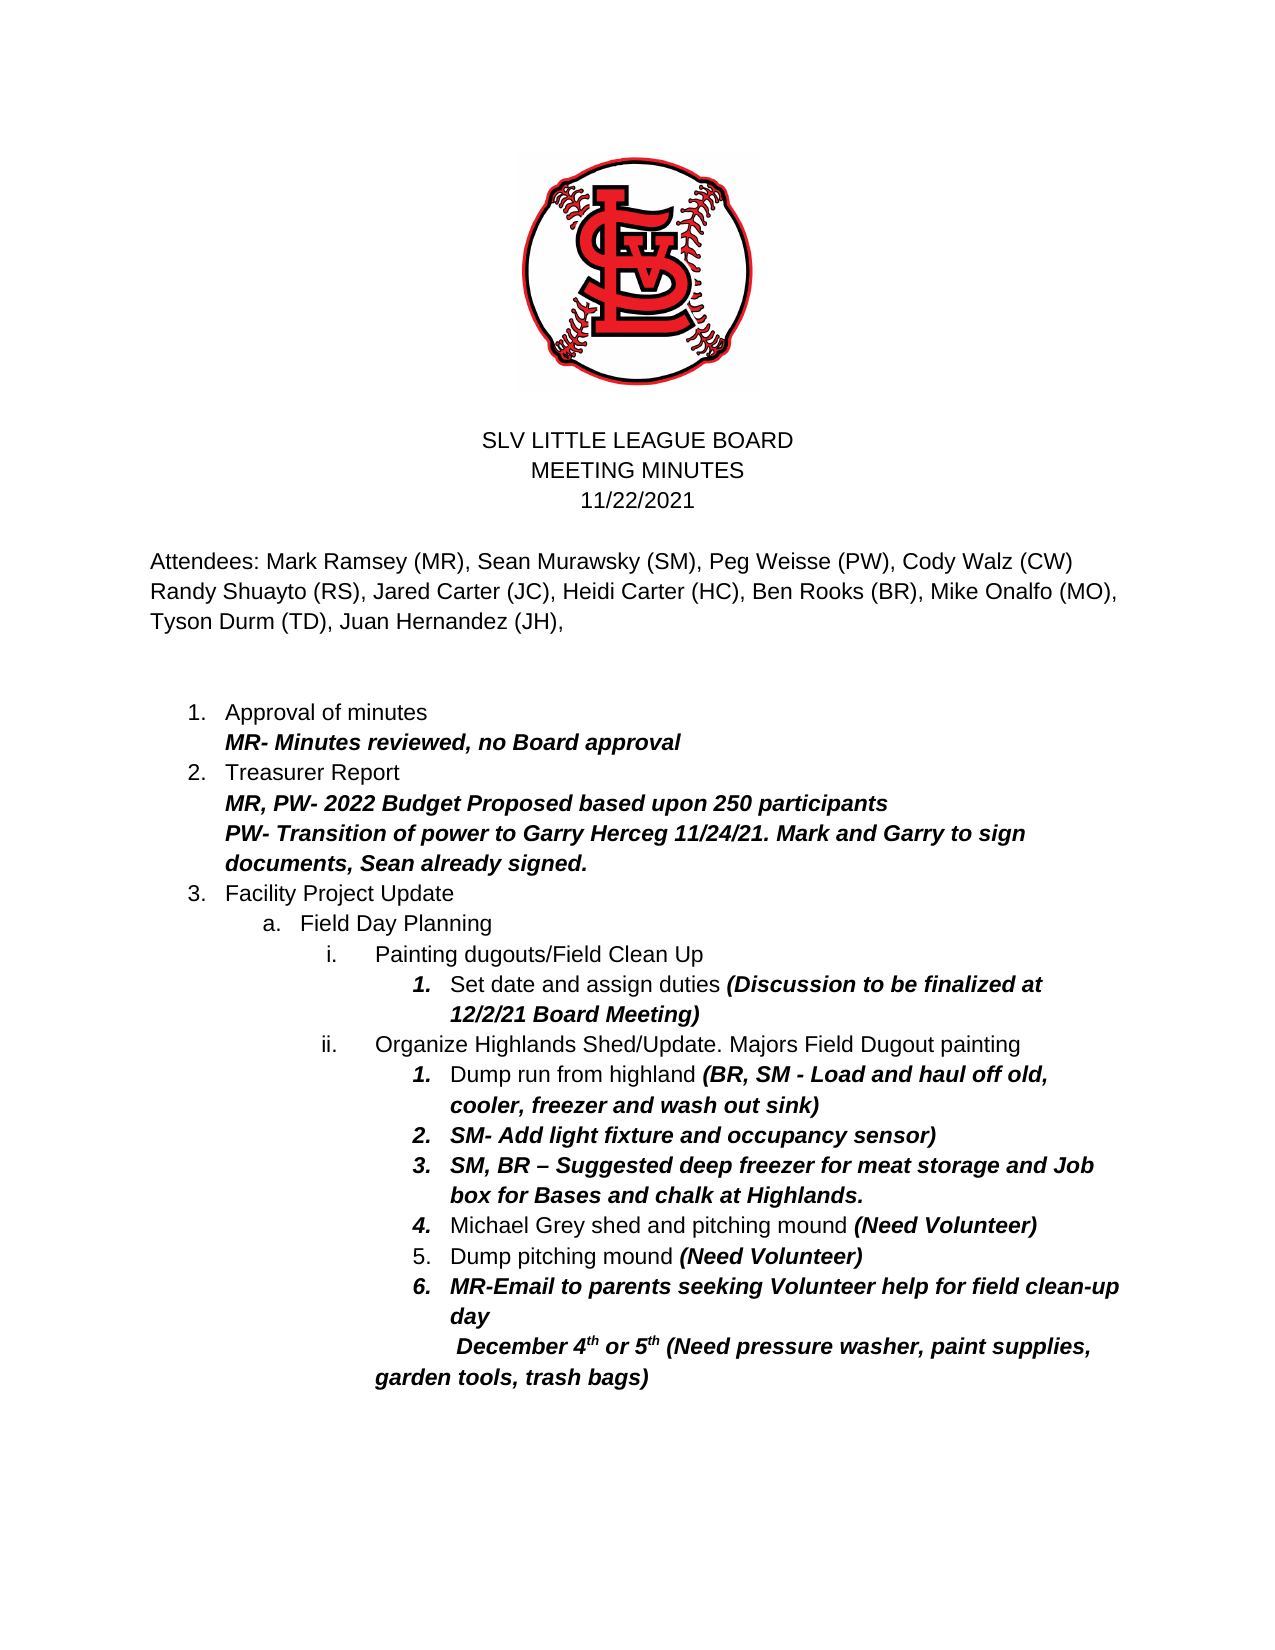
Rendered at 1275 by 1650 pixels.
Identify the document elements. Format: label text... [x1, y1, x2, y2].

list Approval of minutes [187, 699, 1125, 725]
text MEETING MINUTES [150, 457, 1125, 483]
list Dump pitching mound (Need Volunteer) [412, 1243, 1125, 1269]
list Facility Project Update [187, 880, 1125, 906]
text December 4th or 5th (Need pressure washer, paint supplies, garden tools, trash bags) [375, 1333, 1125, 1390]
list SM, BR – Suggested deep freezer for meat storage and Job box for Bases and chalk at Highlands. [412, 1152, 1125, 1208]
text PW- Transition of power to Garry Herceg 11/24/21. Mark and Garry to sign documents, Sean already signed. [225, 820, 1125, 876]
list Field Day Planning [262, 910, 1125, 937]
list SM- Add light fixture and occupancy sensor) [412, 1122, 1125, 1148]
text MR- Minutes reviewed, no Board approval [225, 729, 1125, 755]
text 11/22/2021 [150, 487, 1125, 514]
list MR-Email to parents seeking Volunteer help for field clean-up day [412, 1273, 1125, 1329]
text SLV LITTLE LEAGUE BOARD [150, 427, 1125, 453]
list Treasurer Report [187, 759, 1125, 786]
list Set date and assign duties (Discussion to be finalized at 12/2/21 Board Meeting) [412, 971, 1125, 1027]
text MR, PW- 2022 Budget Proposed based upon 250 participants [225, 789, 1125, 816]
text Attendees: Mark Ramsey (MR), Sean Murawsky (SM), Peg Weisse (PW), Cody Walz (CW) [150, 548, 1125, 574]
picture [515, 150, 760, 393]
list Painting dugouts/Field Clean Up [337, 941, 1125, 967]
list Organize Highlands Shed/Update. Majors Field Dugout painting [337, 1031, 1125, 1057]
list Dump run from highland (BR, SM - Load and haul off old, cooler, freezer and wash out sink) [412, 1061, 1125, 1118]
list Michael Grey shed and pitching mound (Need Volunteer) [412, 1212, 1125, 1239]
text Randy Shuayto (RS), Jared Carter (JC), Heidi Carter (HC), Ben Rooks (BR), Mike Onalfo (MO), Tyson Durm (TD), Juan Hernandez (JH), [150, 578, 1125, 634]
